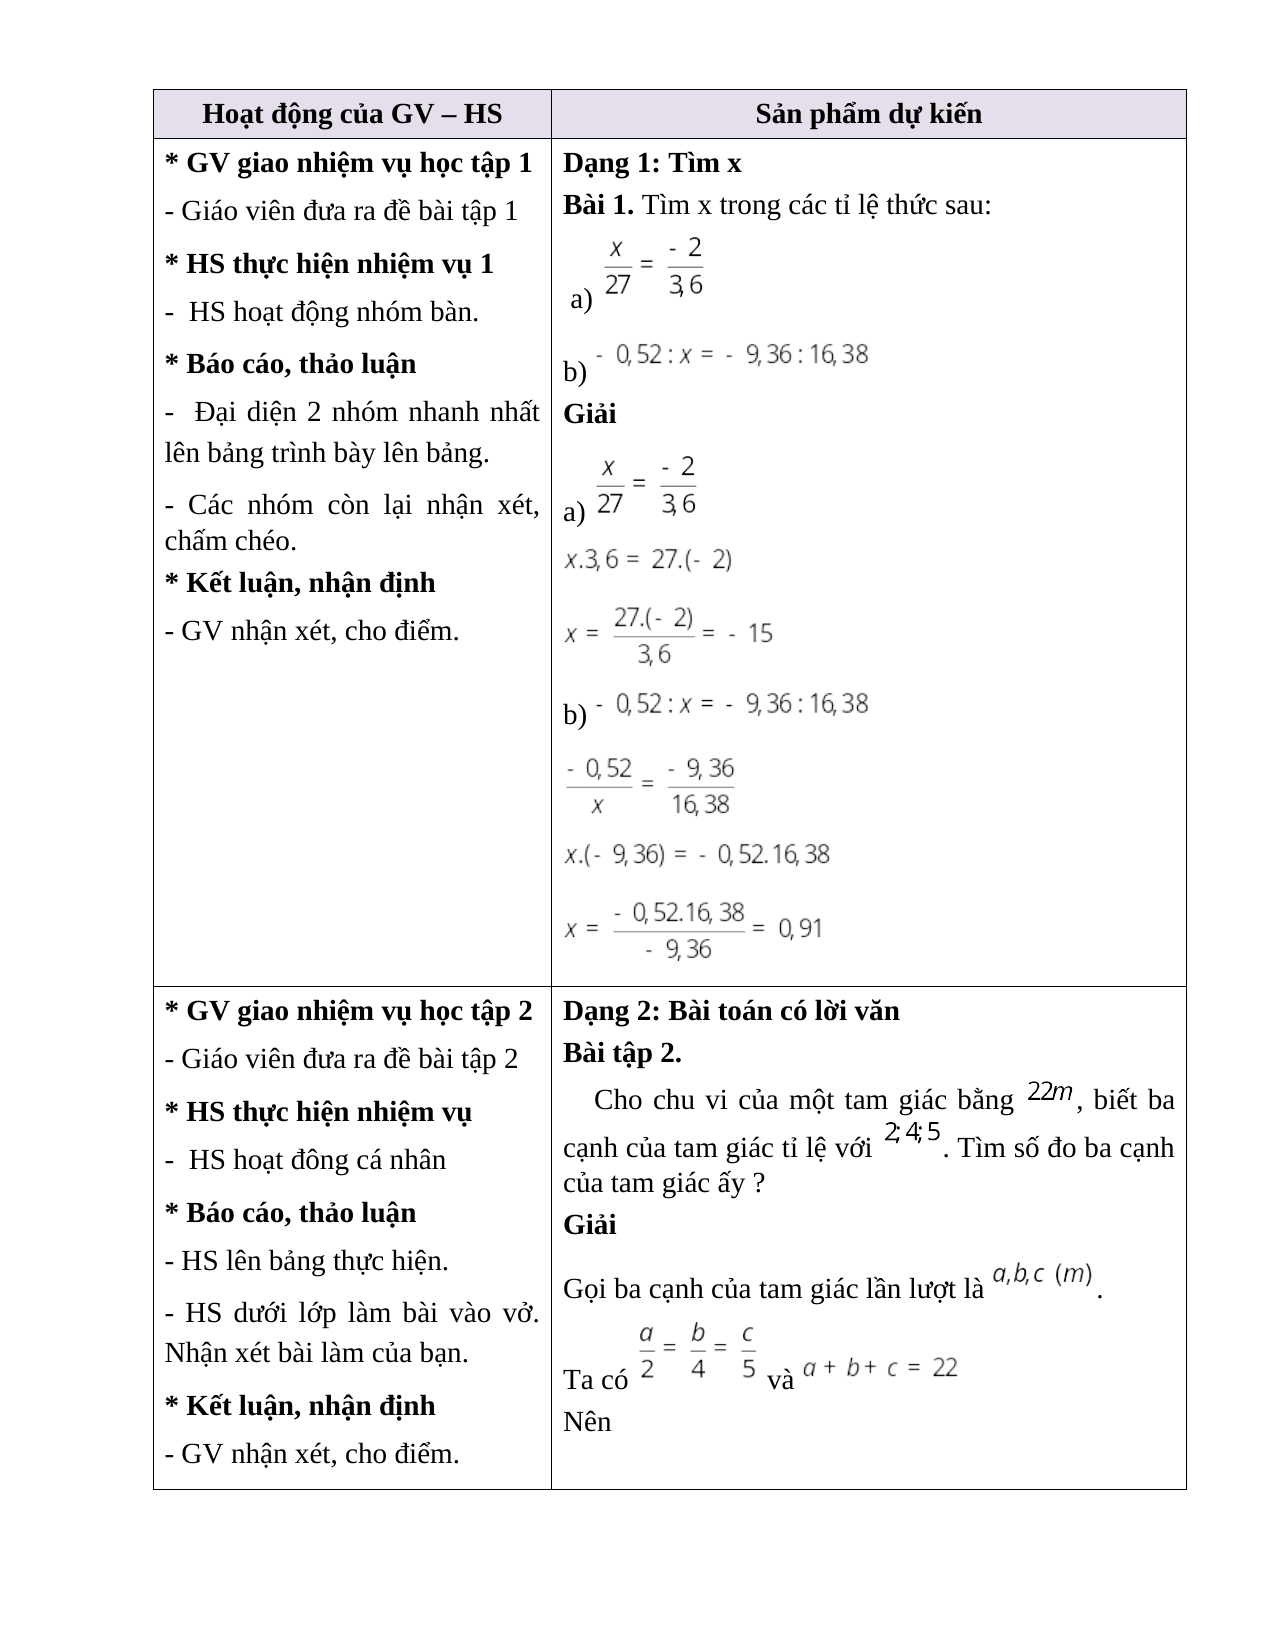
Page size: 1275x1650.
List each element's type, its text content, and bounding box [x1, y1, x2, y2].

table_cell Dạng 1: Tìm x Bài 1. Tìm x trong các tỉ lệ thức sau: a) b) Giải a) b) [552, 139, 1186, 986]
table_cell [552, 987, 1186, 1489]
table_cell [154, 987, 551, 1489]
table_cell * GV giao nhiệm vụ học tập 1 - Giáo viên đưa ra đề bài tập 1 * HS thực hiện nhiệm vụ 1 - HS hoạt động nhóm bàn. * Báo cáo, thảo luận - Đại diện 2 nhóm nhanh nhất lên bảng trình bày lên bảng. - Các nhóm còn lại nhận xét, chấm chéo. * Kết luận, nhận định - GV nhận xét, cho điểm. [154, 139, 551, 986]
table_header Hoạt động của GV – HS [154, 90, 551, 138]
table_header Sản phẩm dự kiến [552, 90, 1186, 138]
